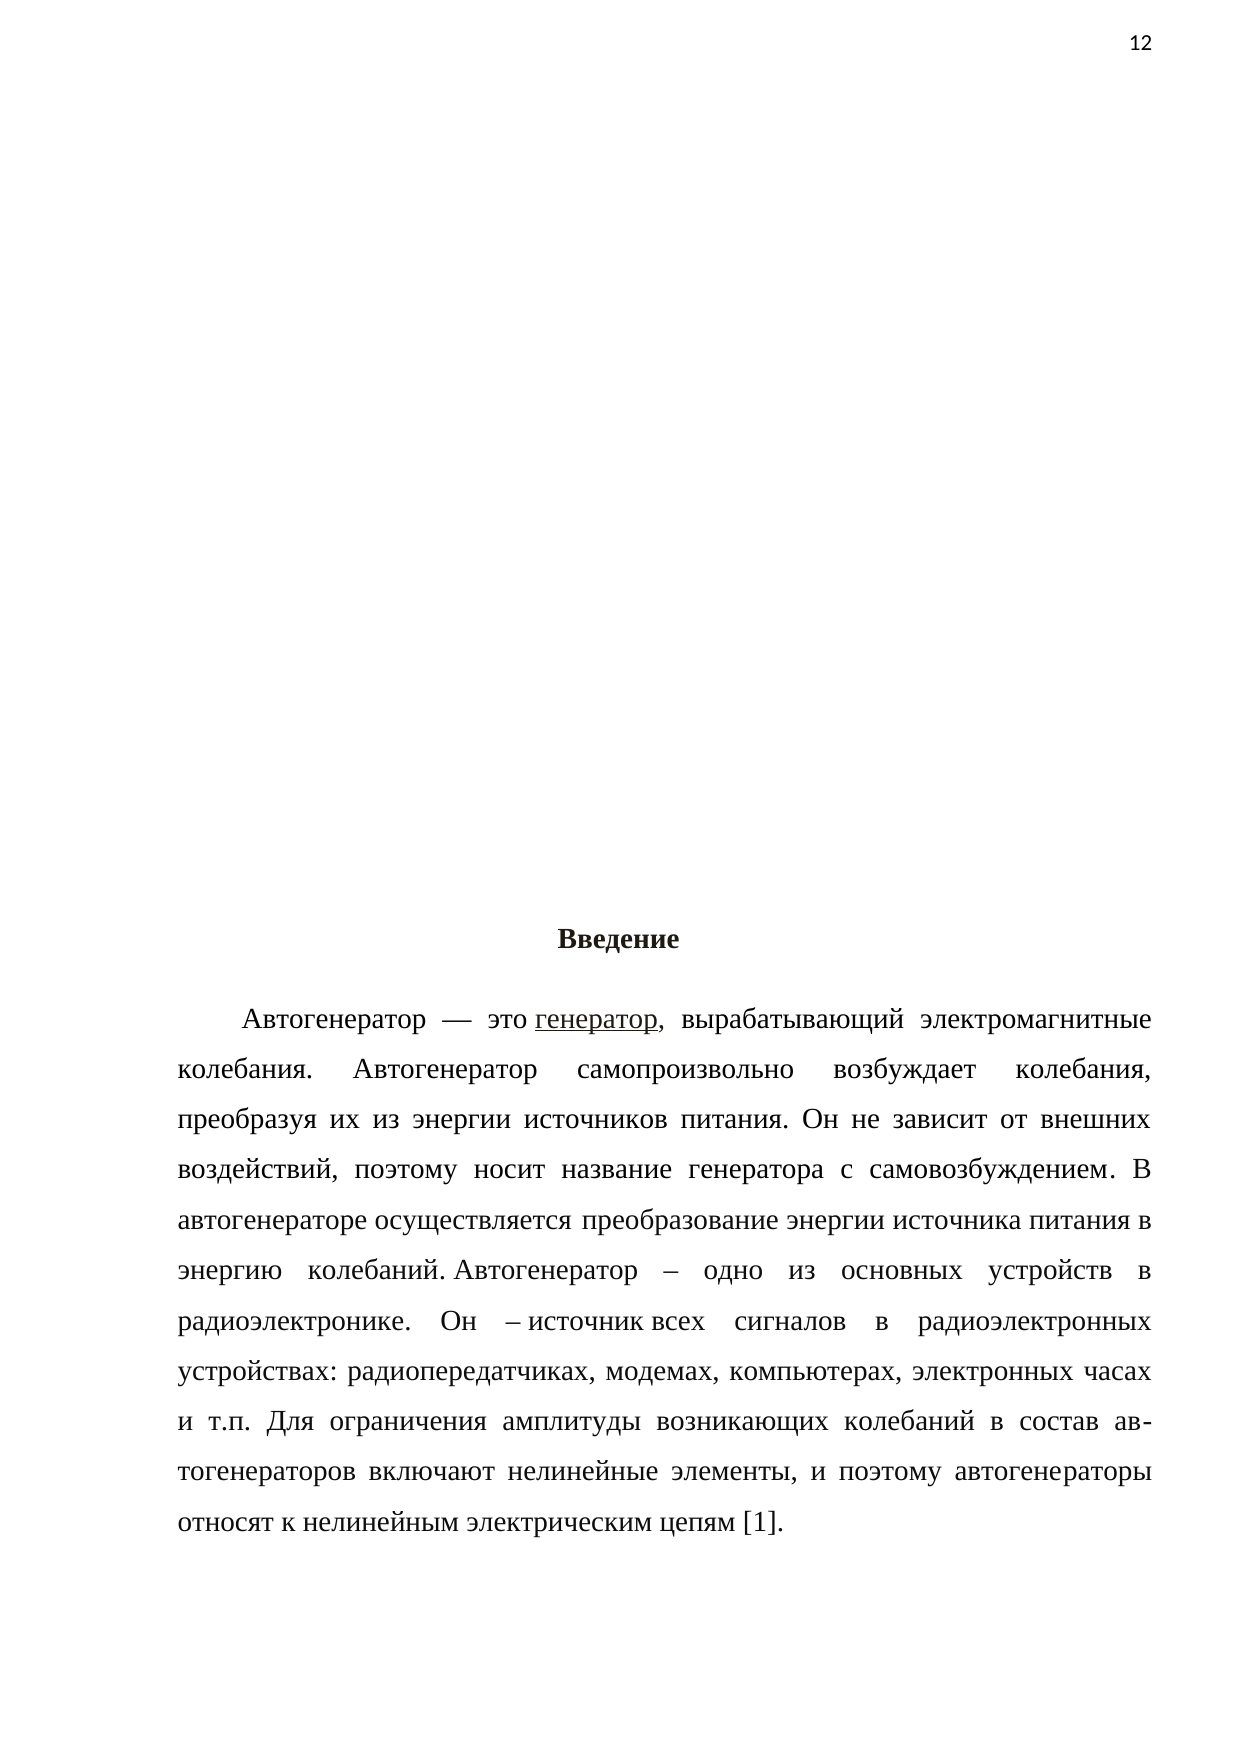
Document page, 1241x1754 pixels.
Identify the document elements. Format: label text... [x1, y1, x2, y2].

text Автогенератор — это генератор, вырабатывающий электромагнитные колебания. Автогенератор самопроизвольно возбуждает колебания, преобразуя их из энергии источников питания. Он не зависит от внешних воздействий, поэтому носит название генератора с самовозбуждением. В автогенераторе осуществляется преобразование энергии источника питания в энергию колебаний. Автогенератор – одно из основных устройств в радиоэлектронике. Он – источник всех сигналов в радиоэлектронных устройствах: радиопередатчиках, модемах, компьютерах, электронных часах и т.п. Для ограничения амплитуды возникающих колебаний в состав автогенераторов включают нелинейные элементы, и поэтому автогенераторы относят к нелинейным электрическим цепям [1]. [177, 1001, 1152, 1537]
text Введение [193, 921, 1136, 955]
